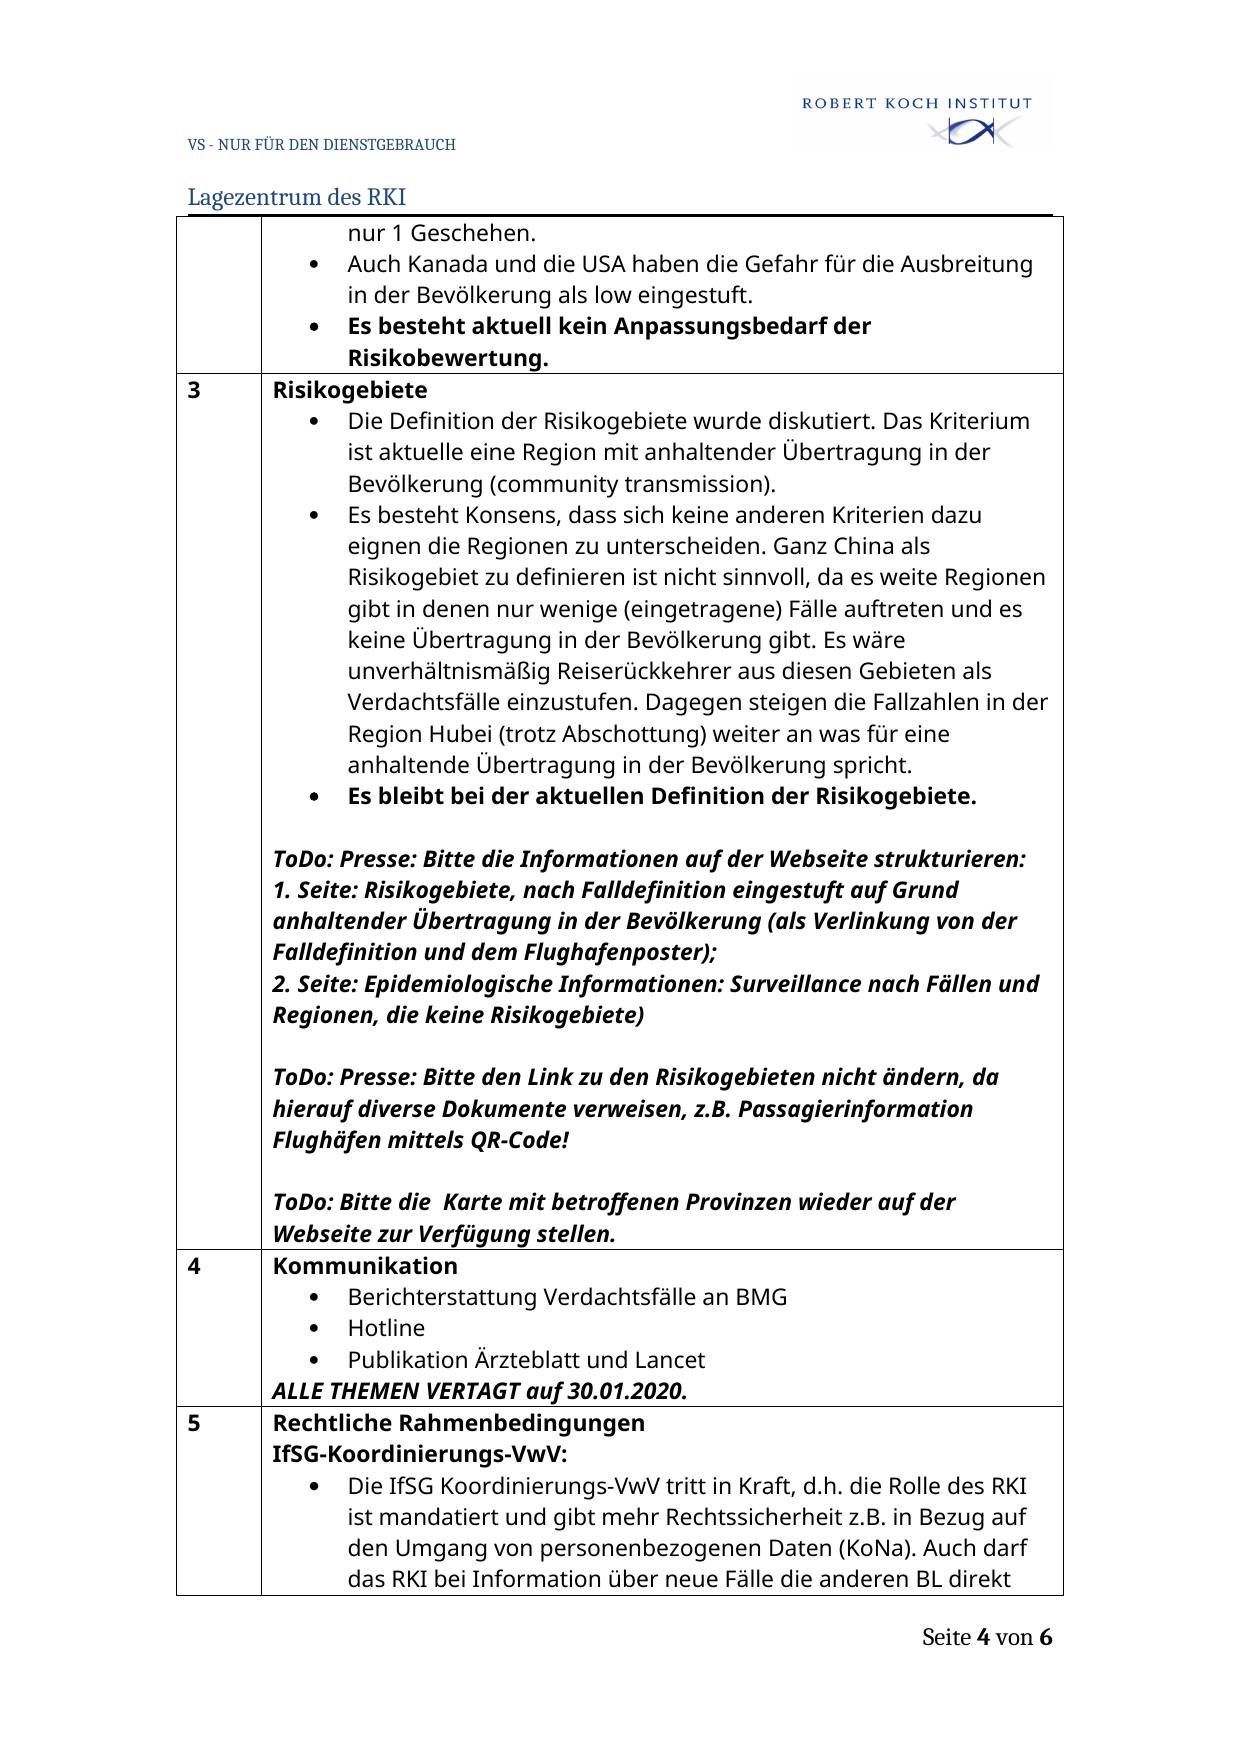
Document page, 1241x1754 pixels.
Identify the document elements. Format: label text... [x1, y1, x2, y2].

table_cell 5 [177, 1407, 261, 1595]
table_cell 3 [177, 374, 261, 1249]
table_cell 4 [177, 1250, 261, 1406]
table_cell Risikogebiete Die Definition der Risikogebiete wurde diskutiert. Das Kriterium ist aktuelle eine Region mit anhaltender Übertragung in der Bevölkerung (community transmission). Es besteht Konsens, dass sich keine anderen Kriterien dazu eignen die Regionen zu unterscheiden. Ganz China als Risikogebiet zu definieren ist nicht sinnvoll, da es weite Regionen gibt in denen nur wenige (eingetragene) Fälle auftreten und es keine Übertragung in der Bevölkerung gibt. Es wäre unverhältnismäßig Reiserückkehrer aus diesen Gebieten als Verdachtsfälle einzustufen. Dagegen steigen die Fallzahlen in der Region Hubei (trotz Abschottung) weiter an was für eine anhaltende Übertragung in der Bevölkerung spricht. Es bleibt bei der aktuellen Definition der Risikogebiete. ToDo: Presse: Bitte die Informationen auf der Webseite strukturieren: 1. Seite: Risikogebiete, nach Falldefinition eingestuft auf Grund anhaltender Übertragung in der Bevölkerung (als Verlinkung von der Falldefinition und dem Flughafenposter); 2. Seite: Epidemiologische Informationen: Surveillance nach Fällen und Regionen, die keine Risikogebiete) ToDo: Presse: Bitte den Link zu den Risikogebieten nicht ändern, da hierauf diverse Dokumente verweisen, z.B. Passagierinformation Flughäfen mittels QR-Code! ToDo: Bitte die Karte mit betroffenen Provinzen wieder auf der Webseite zur Verfügung stellen. [262, 374, 1063, 1249]
picture [794, 73, 1053, 151]
table_cell Kommunikation Berichterstattung Verdachtsfälle an BMG Hotline Publikation Ärzteblatt und Lancet ALLE THEMEN VERTAGT auf 30.01.2020. [262, 1250, 1063, 1406]
table_cell 2 [177, 217, 261, 373]
